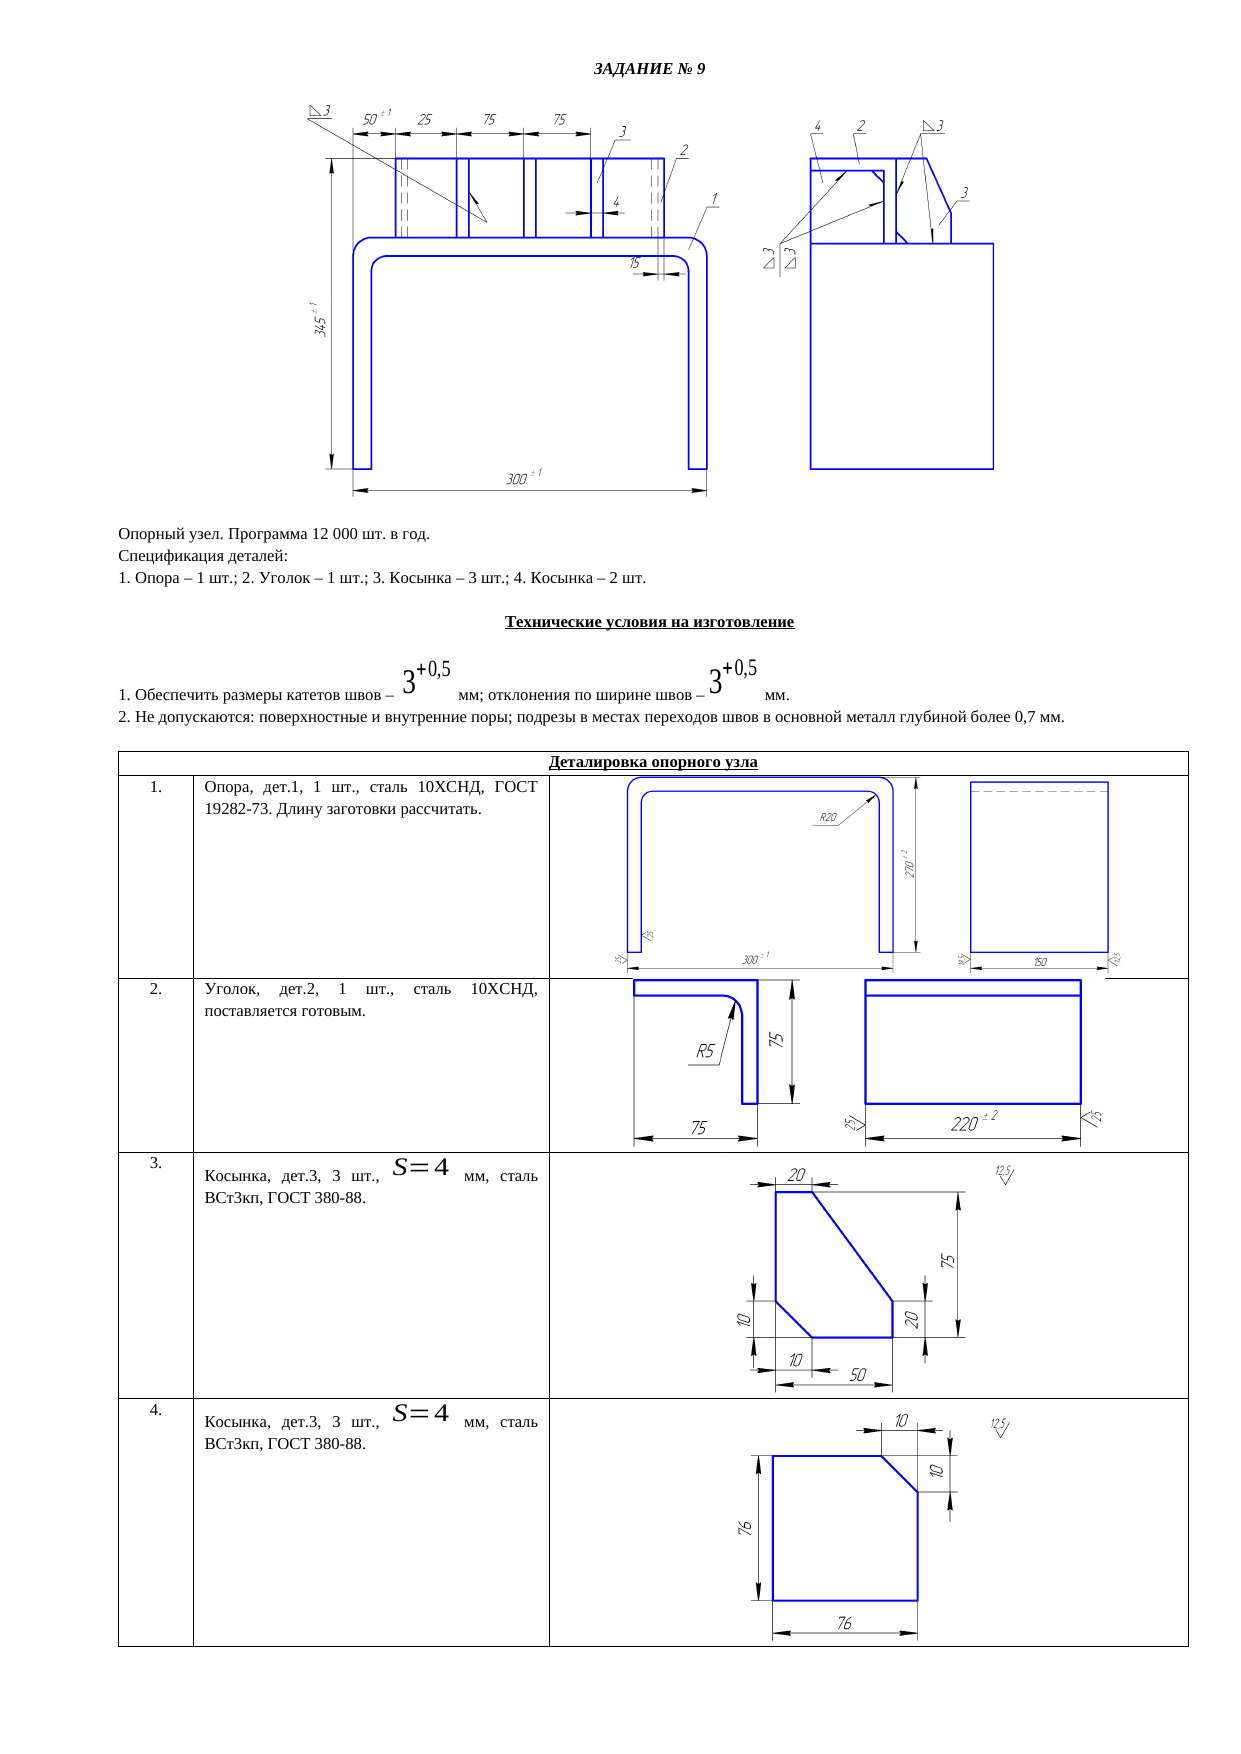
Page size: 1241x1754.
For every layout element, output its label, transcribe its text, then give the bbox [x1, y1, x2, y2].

picture [614, 776, 1123, 974]
text Технические условия на изготовление [118, 611, 1181, 631]
table_cell 2. [119, 979, 193, 1152]
table_cell 1. [119, 776, 193, 978]
table_cell 3. [119, 1153, 193, 1398]
picture [305, 103, 995, 498]
table_cell [550, 776, 1188, 978]
text Спецификация деталей: [118, 545, 1181, 564]
table_cell Опора, дет.1, 1 шт., сталь 10ХСНД, ГОСТ 19282-73. Длину заготовки рассчитать. [194, 776, 549, 978]
table_cell [550, 1153, 1188, 1398]
picture [722, 1153, 1016, 1394]
table_header Деталировка опорного узла [119, 752, 1188, 775]
text 1. Обеспечить размеры катетов швов – мм; отклонения по ширине швов – мм. [118, 655, 1181, 704]
picture [632, 978, 1106, 1148]
text Опорный узел. Программа 12 000 шт. в год. [118, 523, 1181, 543]
table_cell [550, 1399, 1188, 1646]
text Задание № 9 [118, 59, 1181, 78]
table_cell Уголок, дет.2, 1 шт., сталь 10ХСНД, поставляется готовым. [194, 979, 549, 1152]
table_cell Косынка, дет.3, 3 шт., мм, сталь ВСт3кп, ГОСТ 380-88. [194, 1153, 549, 1398]
picture [727, 1399, 1010, 1642]
text 2. Не допускаются: поверхностные и внутренние поры; подрезы в местах переходов швов в основной металл глубиной более . [118, 707, 1181, 726]
table_cell [550, 979, 1188, 1152]
table_cell 4. [119, 1399, 193, 1646]
text 1. Опора – 1 шт.; 2. Уголок – 1 шт.; 3. Косынка – 3 шт.; 4. Косынка – 2 шт. [118, 567, 1181, 587]
table_cell Косынка, дет.3, 3 шт., мм, сталь ВСт3кп, ГОСТ 380-88. [194, 1399, 549, 1646]
